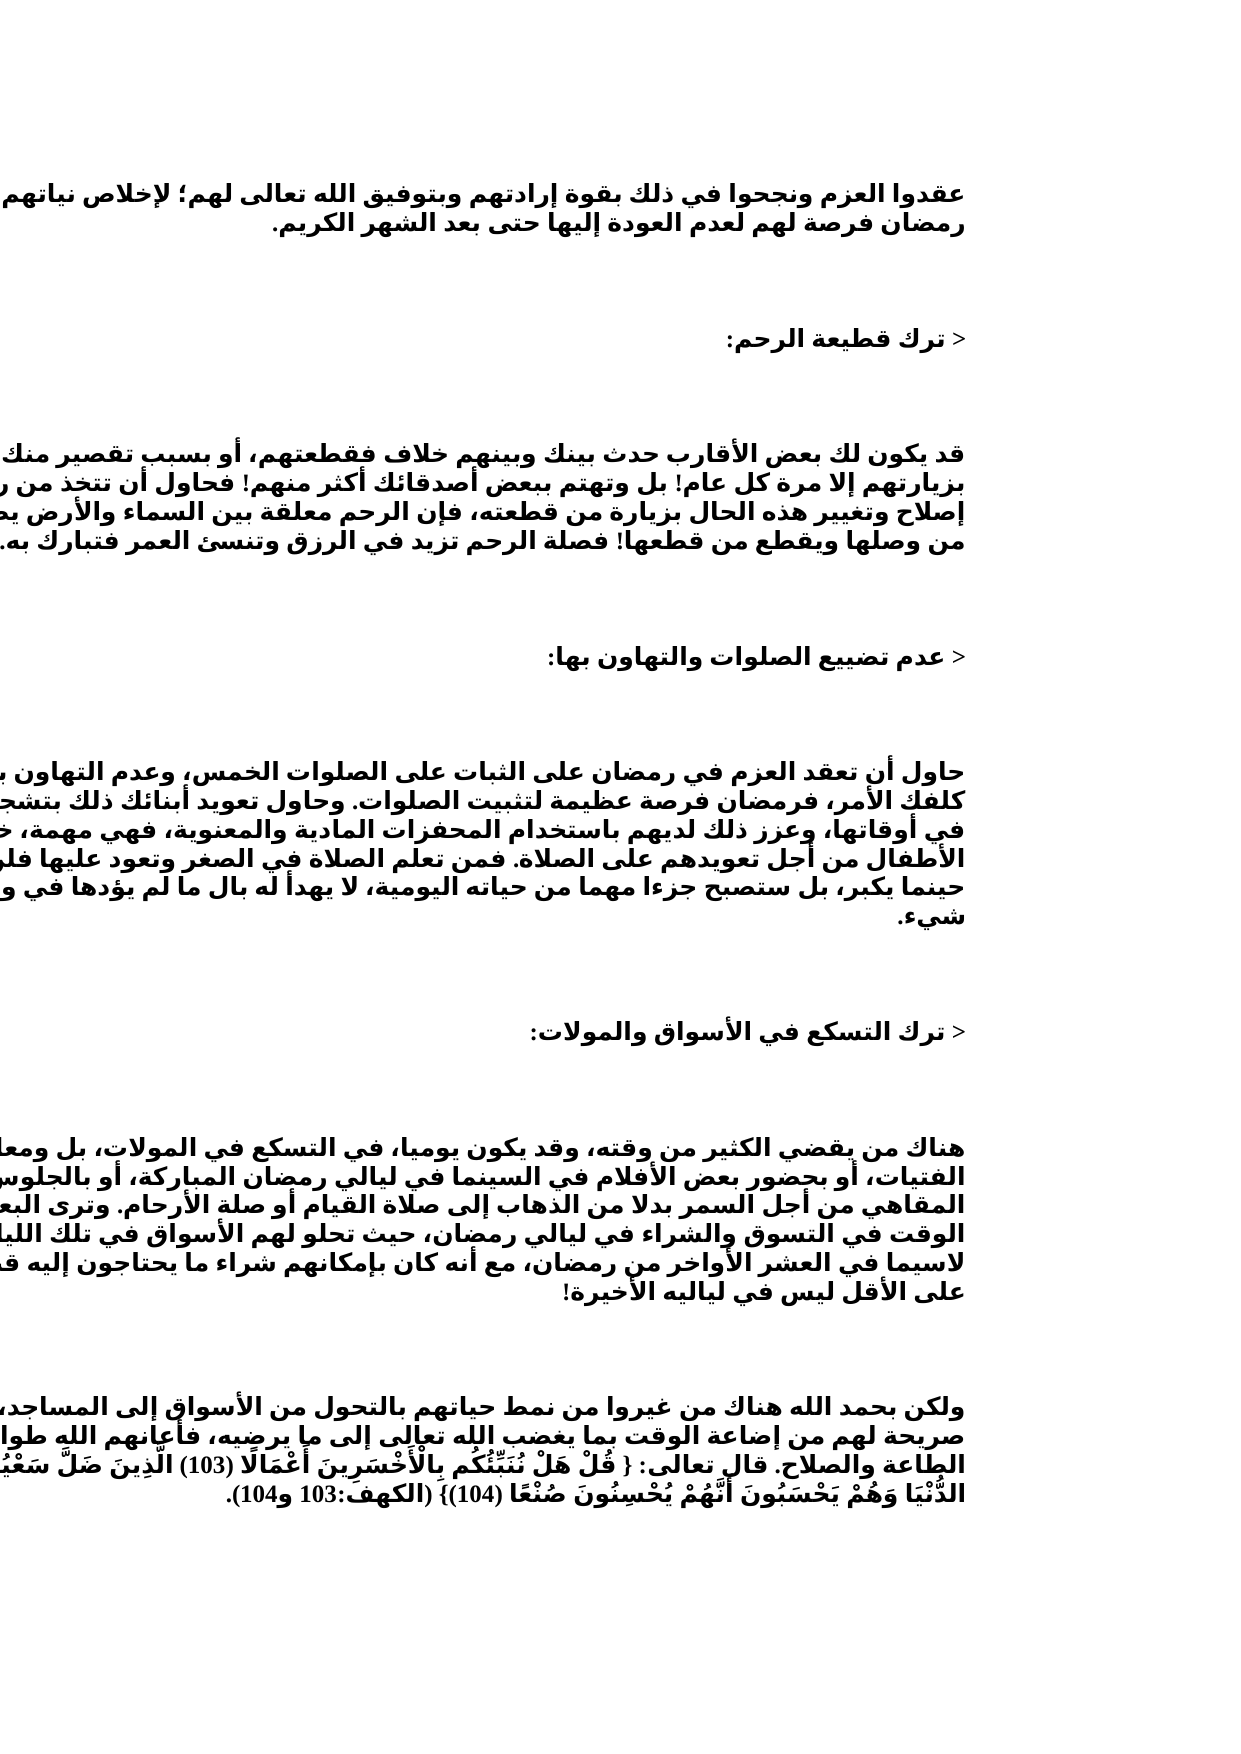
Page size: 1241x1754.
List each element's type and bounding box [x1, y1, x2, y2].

table_header [188, 150, 966, 1594]
